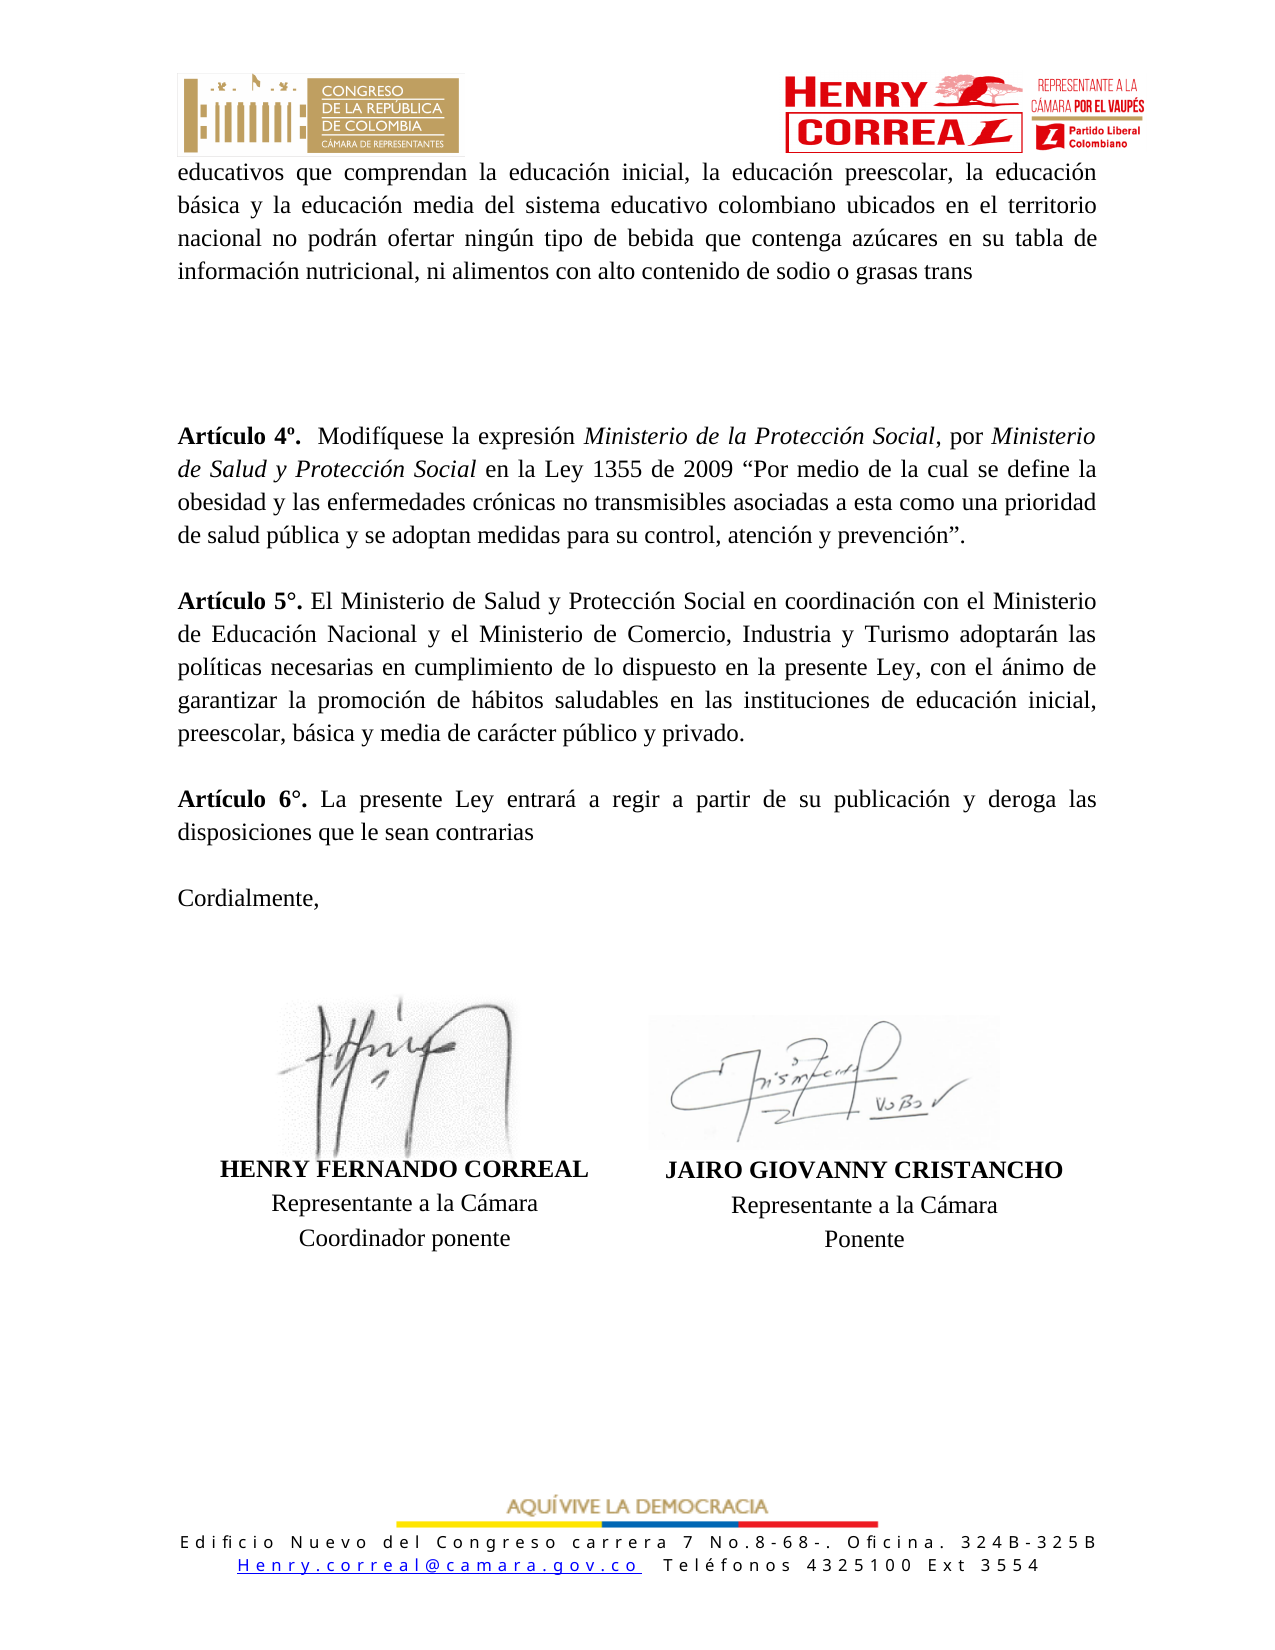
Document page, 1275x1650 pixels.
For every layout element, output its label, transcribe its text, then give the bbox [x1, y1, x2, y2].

picture [779, 70, 1023, 153]
picture [1026, 73, 1147, 152]
table_header JAIRO GIOVANNY CRISTANCHO Representante a la Cámara Ponente [637, 1009, 1097, 1359]
table_header HENRY FERNANDO CORREAL Representante a la Cámara Coordinador ponente [177, 1009, 637, 1359]
text Artículo 5°. El Ministerio de Salud y Protección Social en coordinación con el Ministerio de Educación Nacional y el Ministerio de Comercio, Industria y Turismo adoptarán las políticas necesarias en cumplimiento de lo dispuesto en la presente Ley, con el ánimo de garantizar la promoción de hábitos saludables en las instituciones de educación inicial, preescolar, básica y media de carácter público y privado. [177, 586, 1098, 747]
text Artículo 4º. Modifíquese la expresión Ministerio de la Protección Social, por Ministerio de Salud y Protección Social en la Ley 1355 de 2009 “Por medio de la cual se define la obesidad y las enfermedades crónicas no transmisibles asociadas a esta como una prioridad de salud pública y se adoptan medidas para su control, atención y prevención”. [177, 421, 1098, 549]
text Cordialmente, [177, 883, 1098, 912]
picture [177, 73, 465, 157]
text Artículo 6°. La presente Ley entrará a regir a partir de su publicación y deroga las disposiciones que le sean contrarias [177, 784, 1098, 846]
picture [382, 1487, 893, 1531]
picture [288, 1008, 507, 1150]
picture [648, 1015, 1000, 1150]
